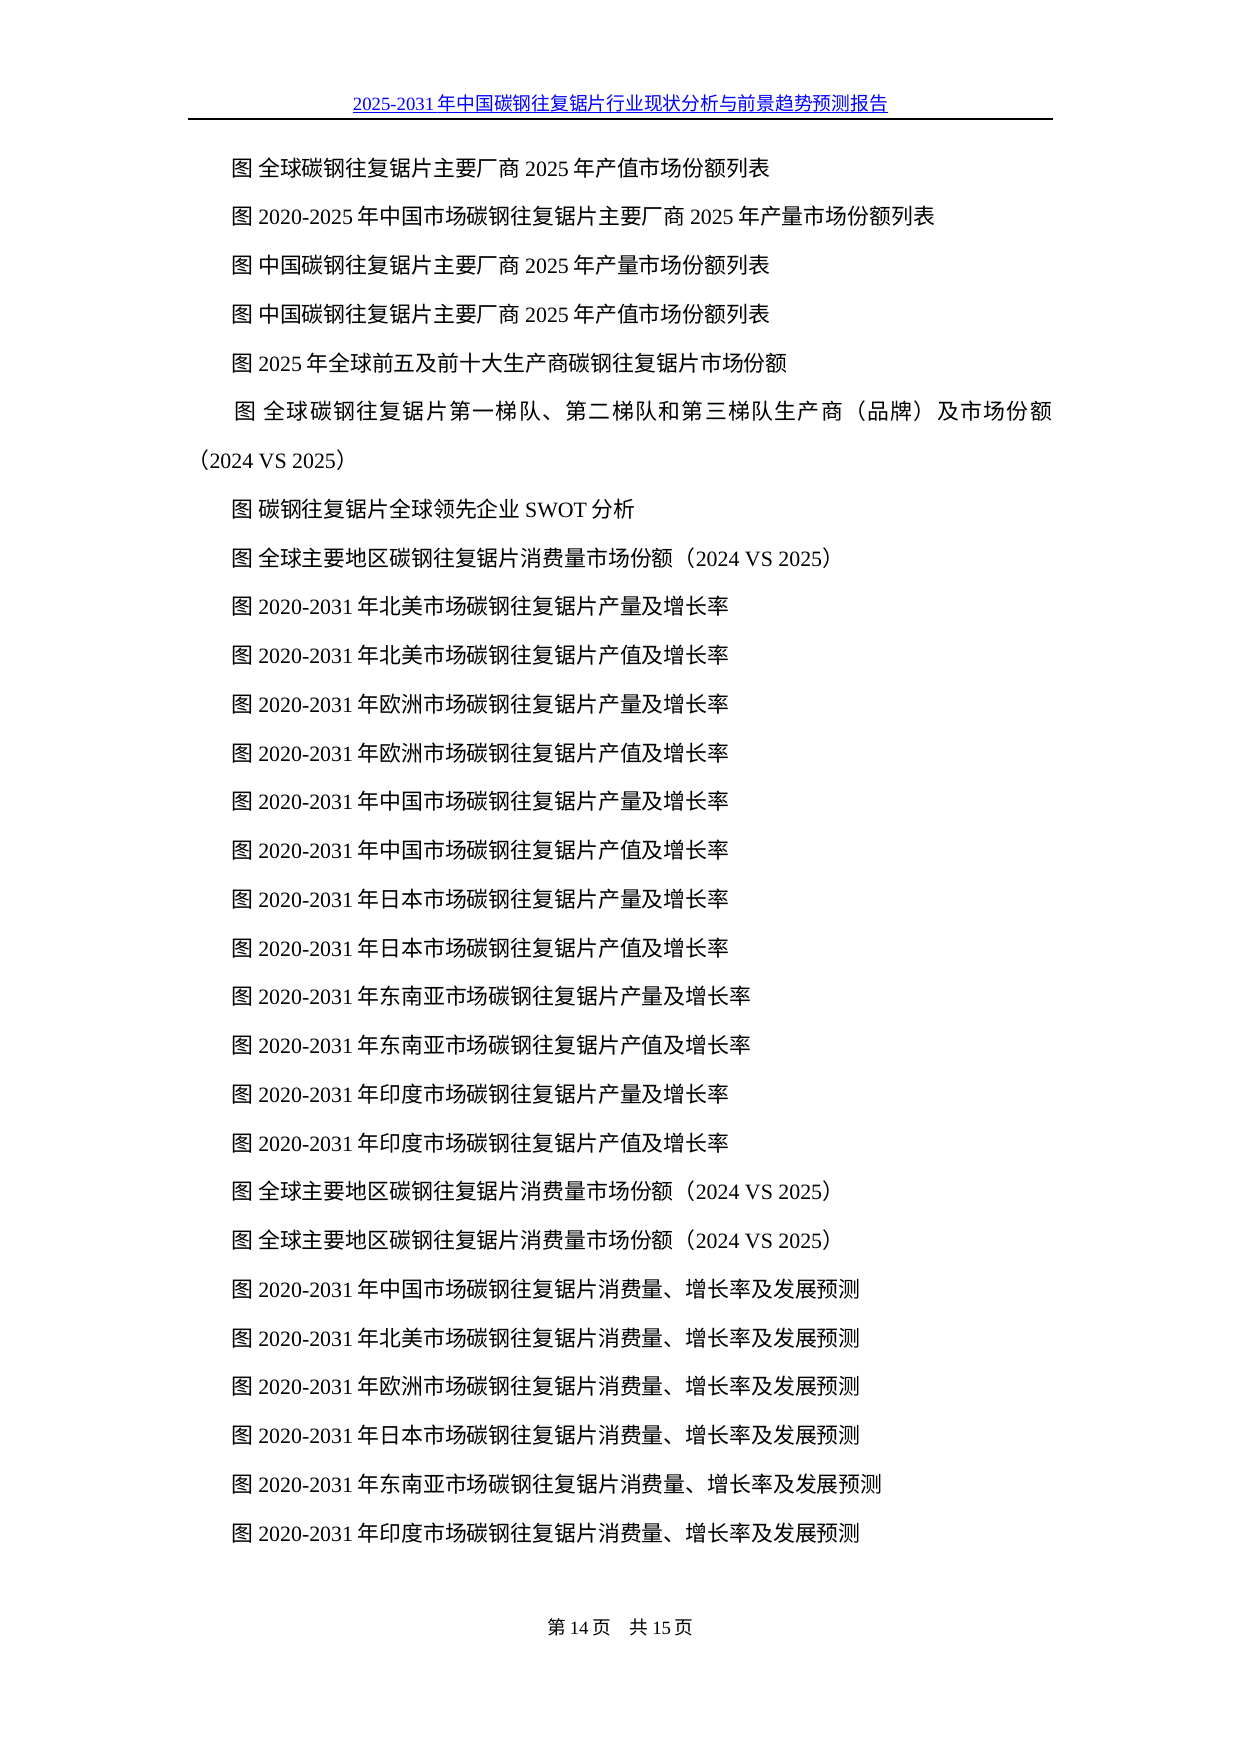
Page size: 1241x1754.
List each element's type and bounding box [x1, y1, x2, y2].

text [187, 150, 1053, 1548]
